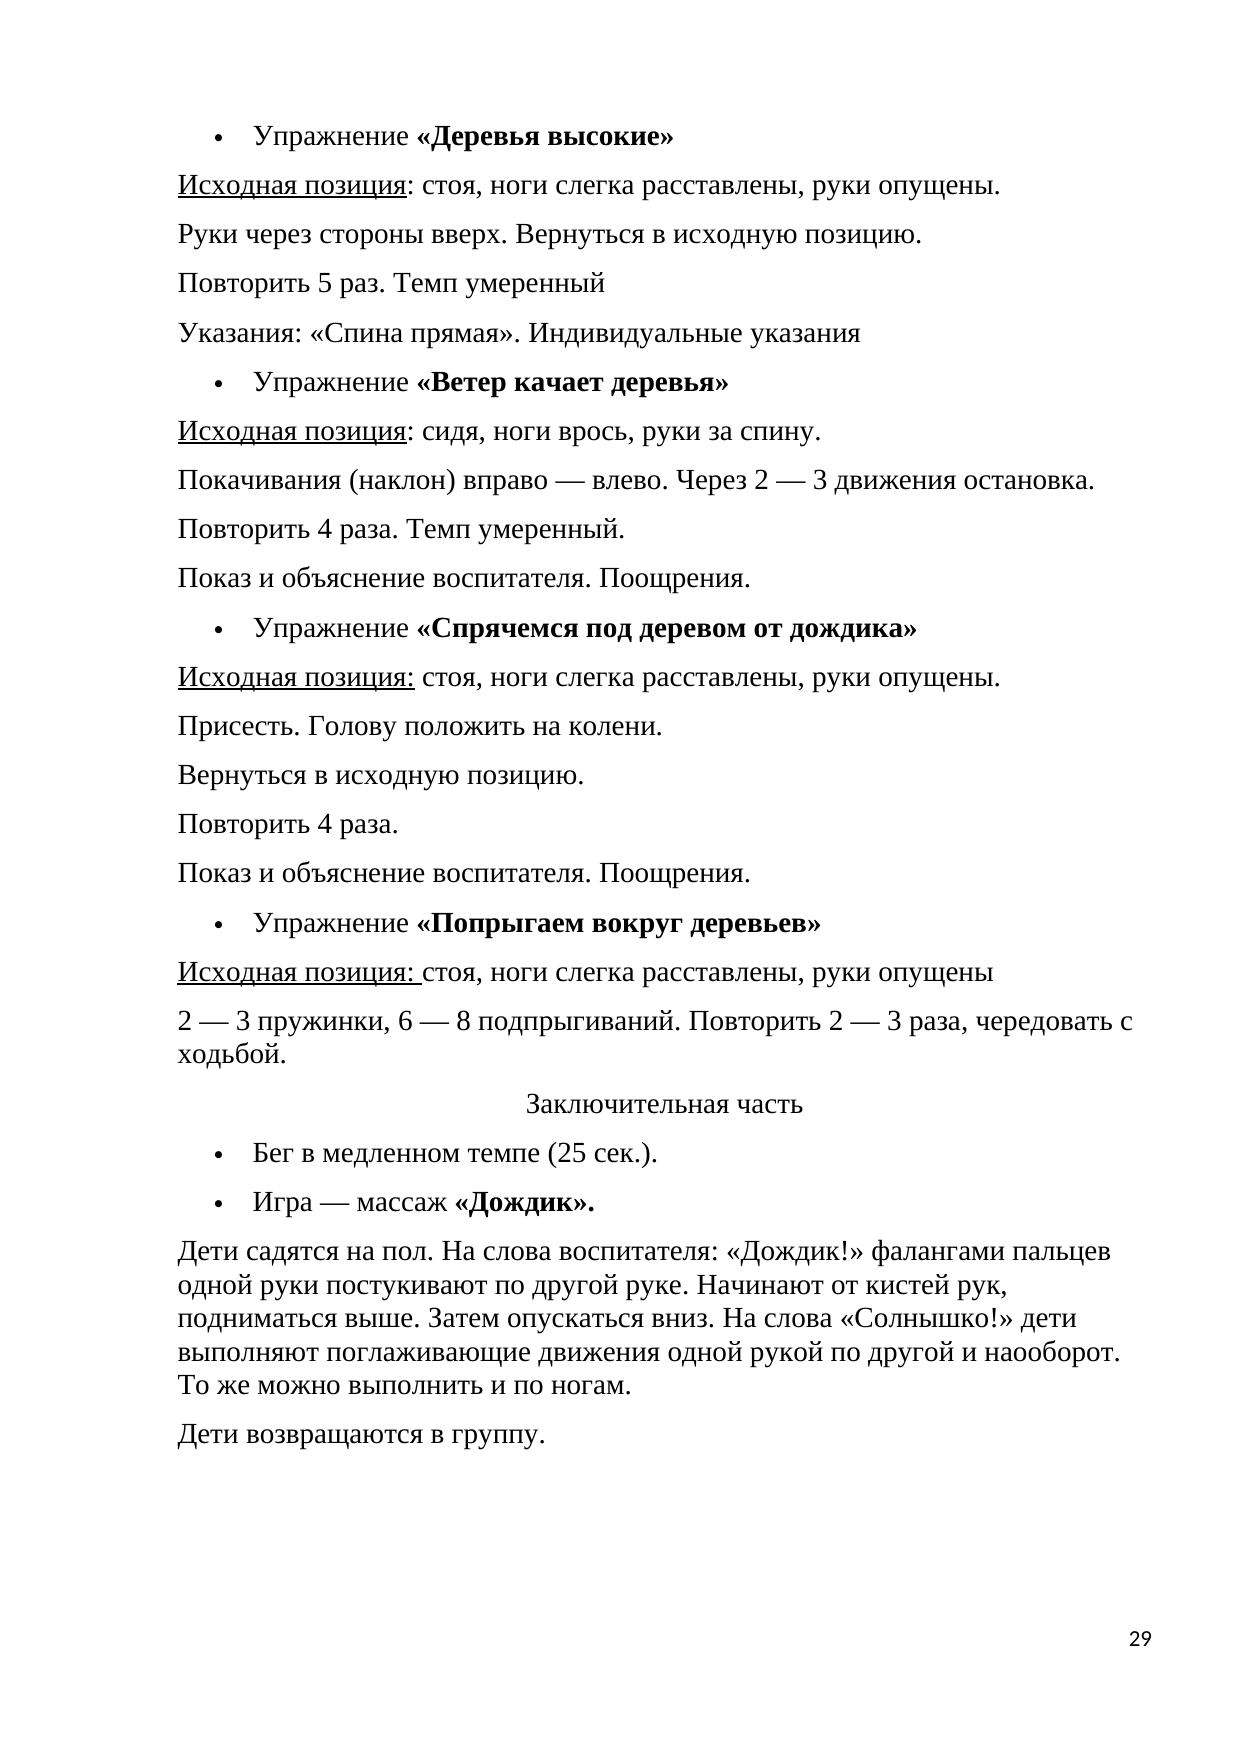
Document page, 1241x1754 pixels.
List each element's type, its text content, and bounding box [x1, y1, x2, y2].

text 2 — 3 пружинки, 6 — 8 подпрыгиваний. Повторить 2 — 3 раза, чередовать с ходьбой. [177, 1003, 1152, 1070]
text Дети возвращаются в группу. [177, 1417, 1152, 1450]
list Упражнение «Деревья высокие» [215, 118, 1152, 152]
text Повторить 5 раз. Темп умеренный [177, 266, 1152, 299]
text Покачивания (наклон) вправо — влево. Через 2 — 3 движения остановка. [177, 462, 1152, 496]
text Вернуться в исходную позицию. [177, 757, 1152, 791]
text Присесть. Голову положить на колени. [177, 708, 1152, 742]
list Бег в медленном темпе (25 сек.). [215, 1135, 1152, 1168]
text Руки через стороны вверх. Вернуться в исходную позицию. [177, 216, 1152, 250]
text Указания: «Спина прямая». Индивидуальные указания [177, 315, 1152, 348]
list Упражнение «Спрячемся под деревом от дождика» [215, 610, 1152, 643]
text Исходная позиция: стоя, ноги слегка расставлены, руки опущены [177, 954, 1152, 987]
text Дети садятся на пол. На слова воспитателя: «Дождик!» фалангами пальцев одной руки постукивают по другой руке. Начинают от кистей рук, подниматься выше. Затем опускаться вниз. На слова «Солнышко!» дети выполняют поглаживающие движения одной рукой по другой и наооборот. То же можно выполнить и по ногам. [177, 1233, 1152, 1401]
text Повторить 4 раза. [177, 806, 1152, 840]
text Показ и объяснение воспитателя. Поощрения. [177, 856, 1152, 889]
list Упражнение «Попрыгаем вокруг деревьев» [215, 905, 1152, 938]
list Упражнение «Ветер качает деревья» [215, 364, 1152, 397]
text Повторить 4 раза. Темп умеренный. [177, 511, 1152, 545]
list Игра — массаж «Дождик». [215, 1184, 1152, 1218]
text Исходная позиция: стоя, ноги слегка расставлены, руки опущены. [177, 659, 1152, 692]
text Заключительная часть [177, 1086, 1152, 1119]
text Показ и объяснение воспитателя. Поощрения. [177, 561, 1152, 594]
text Исходная позиция: сидя, ноги врось, руки за спину. [177, 413, 1152, 447]
text Исходная позиция: стоя, ноги слегка расставлены, руки опущены. [177, 167, 1152, 201]
